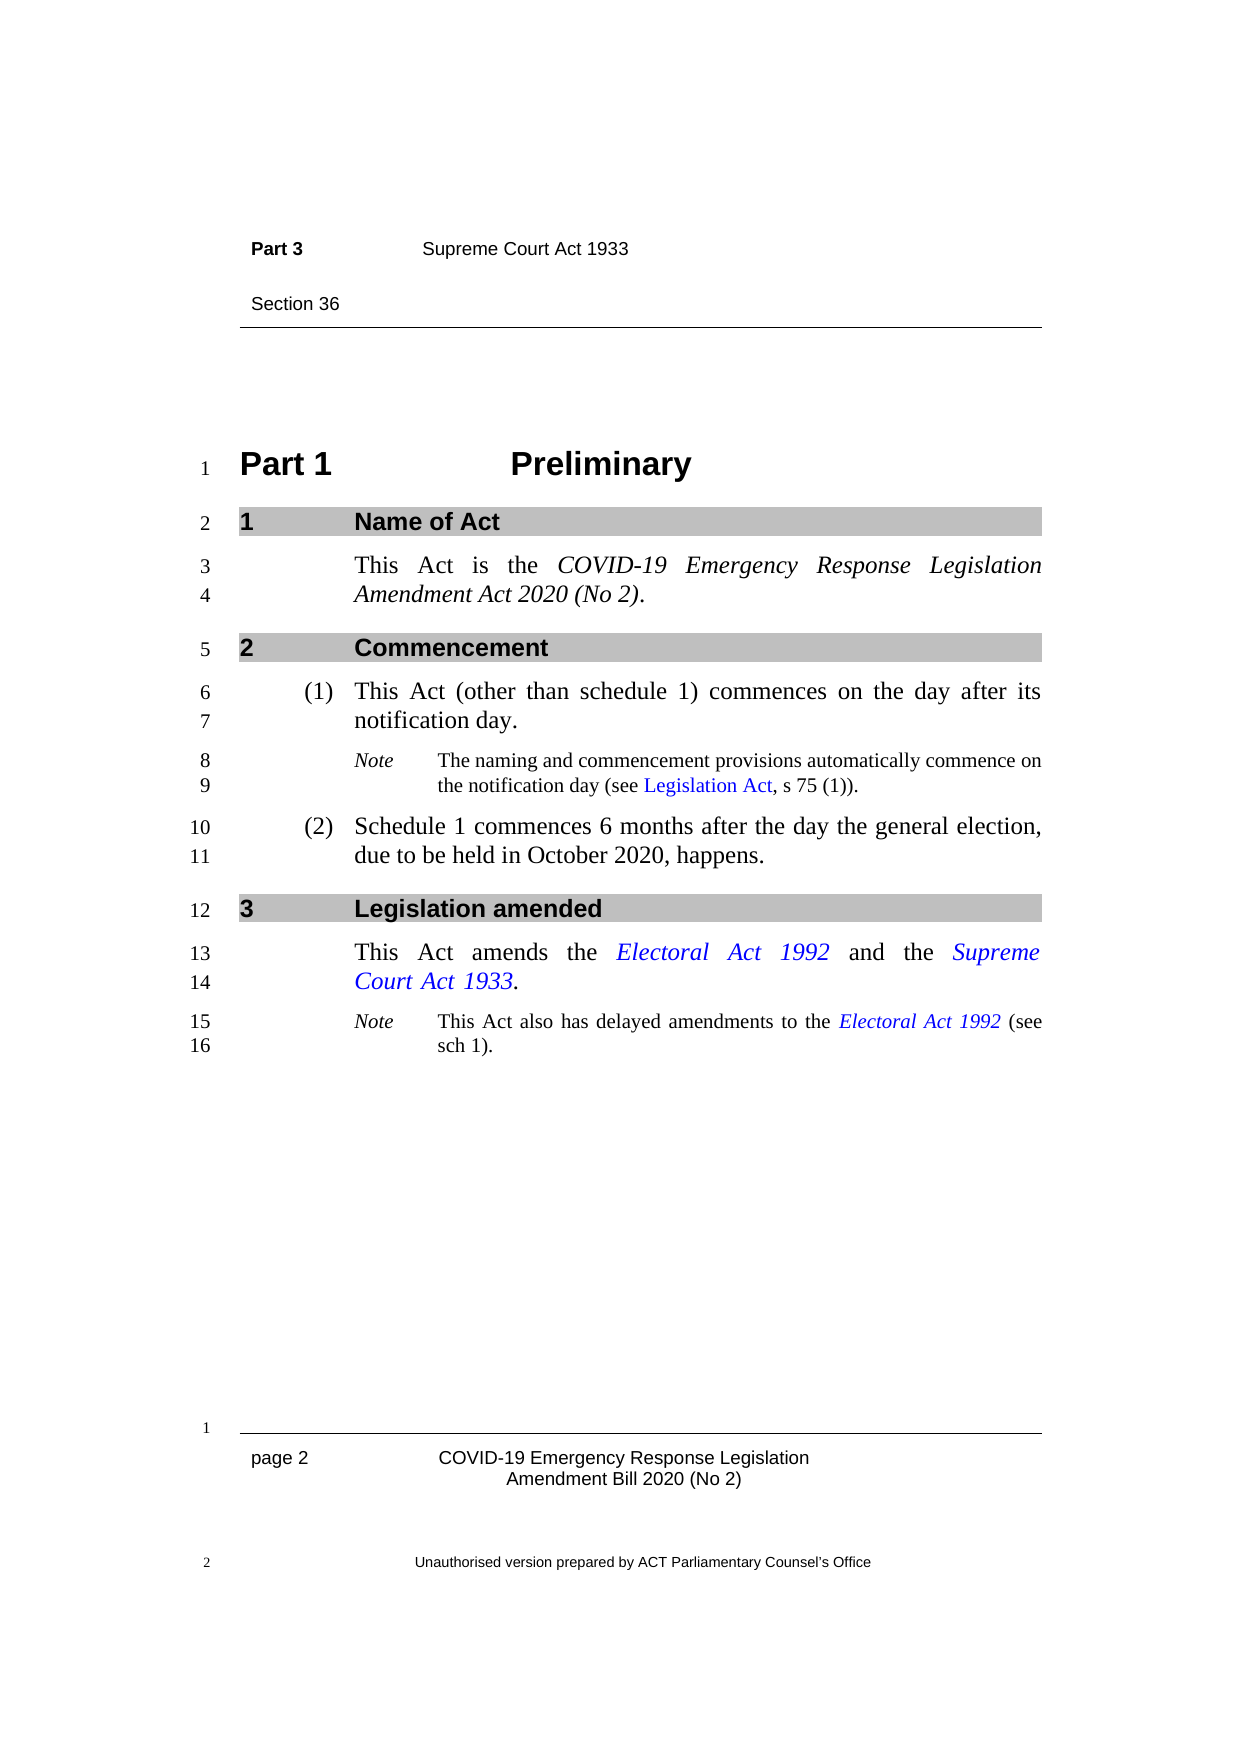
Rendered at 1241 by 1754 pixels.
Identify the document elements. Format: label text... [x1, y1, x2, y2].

text Note This Act also has delayed amendments to the Electoral Act 1992 (see sch 1). [354, 1009, 1042, 1057]
text 3 Legislation amended [239, 894, 1042, 922]
text This Act is the COVID-19 Emergency Response Legislation Amendment Act 2020 (No 2). [354, 551, 1042, 608]
text Part 1 Preliminary [239, 444, 1042, 482]
text 1 Name of Act [239, 507, 1042, 536]
text Note The naming and commencement provisions automatically commence on the notification day (see Legislation Act, s 75 (1)). [354, 748, 1042, 797]
text (1) This Act (other than schedule 1) commences on the day after its notification day. [239, 676, 1042, 734]
text 2 Commencement [239, 633, 1042, 662]
text This Act amends the Electoral Act 1992 and the Supreme Court Act 1933. [354, 937, 1042, 994]
text (2) Schedule 1 commences 6 months after the day the general election, due to be held in October 2020, happens. [239, 811, 1042, 869]
